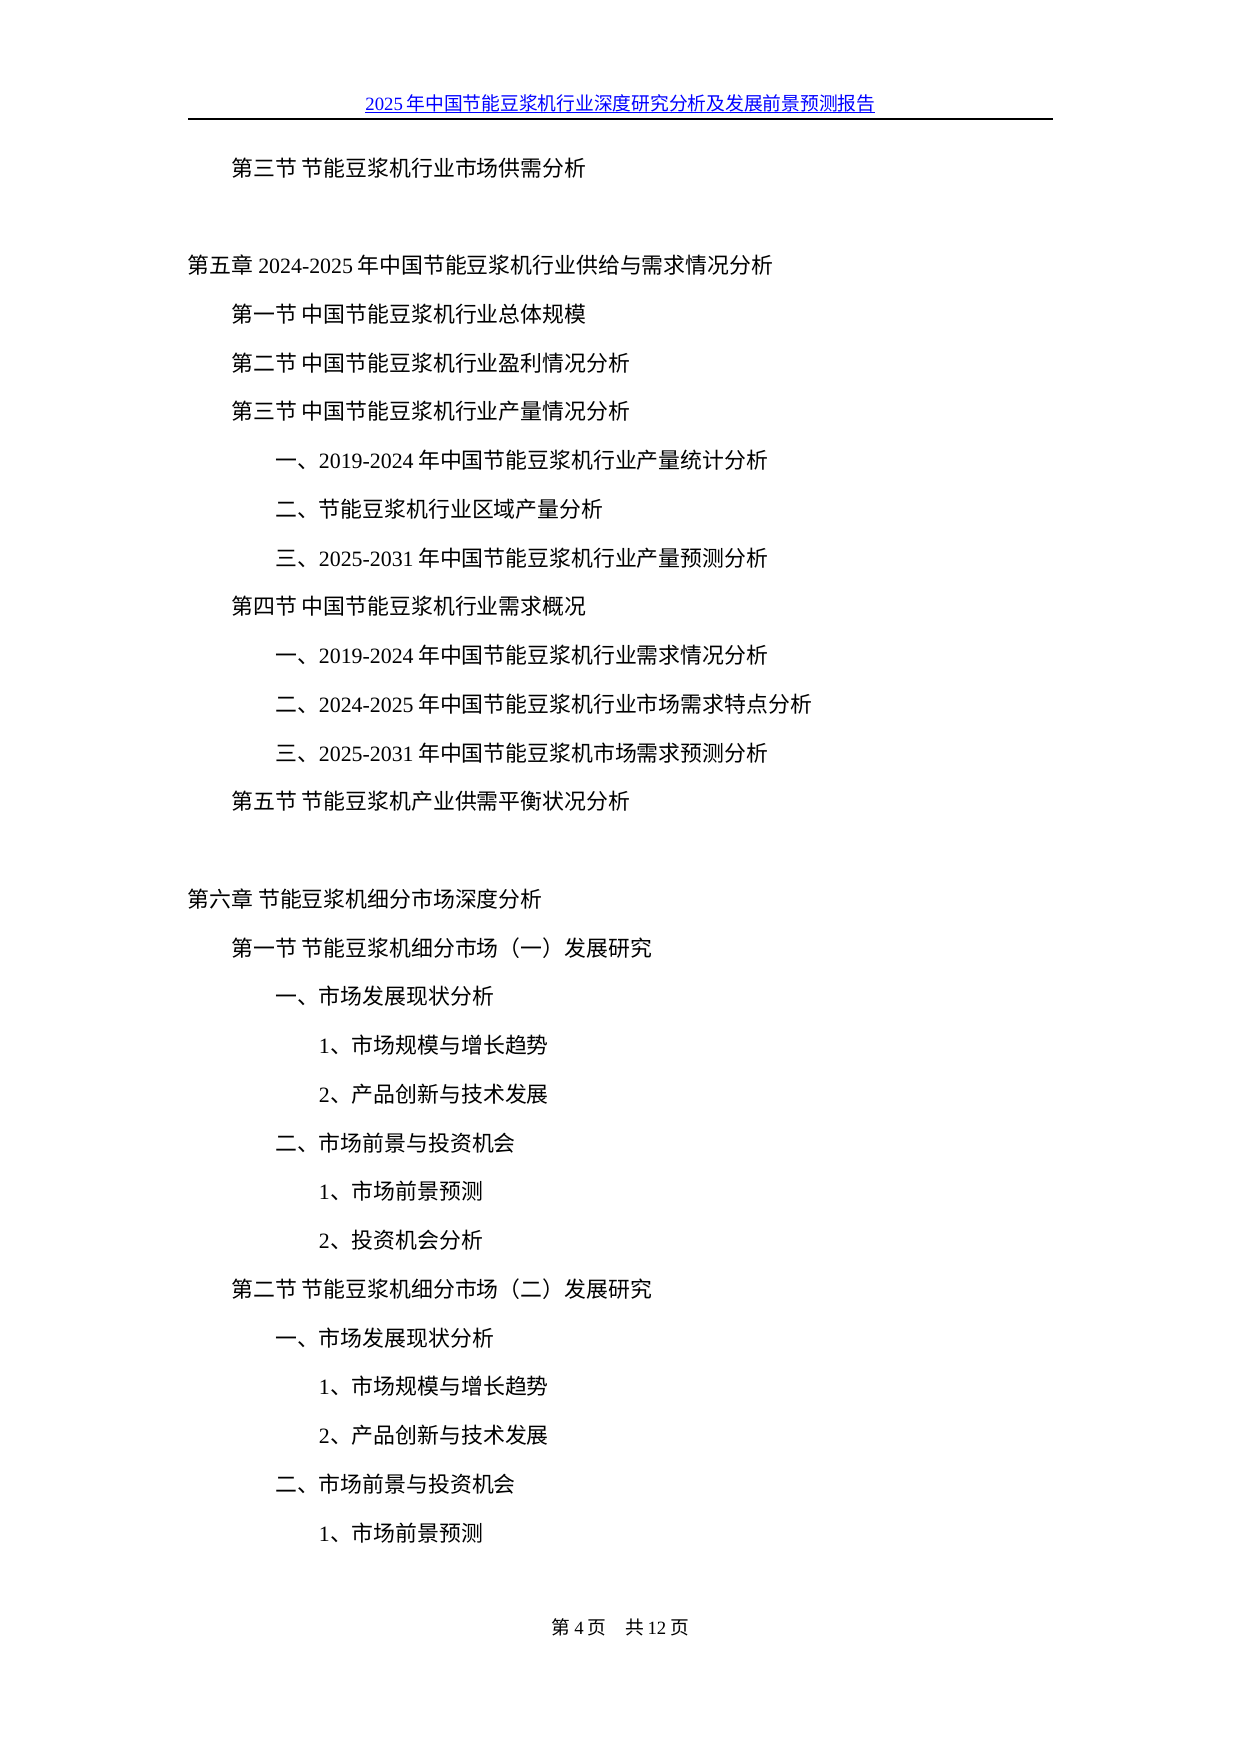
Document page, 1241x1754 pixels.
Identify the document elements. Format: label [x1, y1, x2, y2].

text [187, 150, 1053, 1548]
